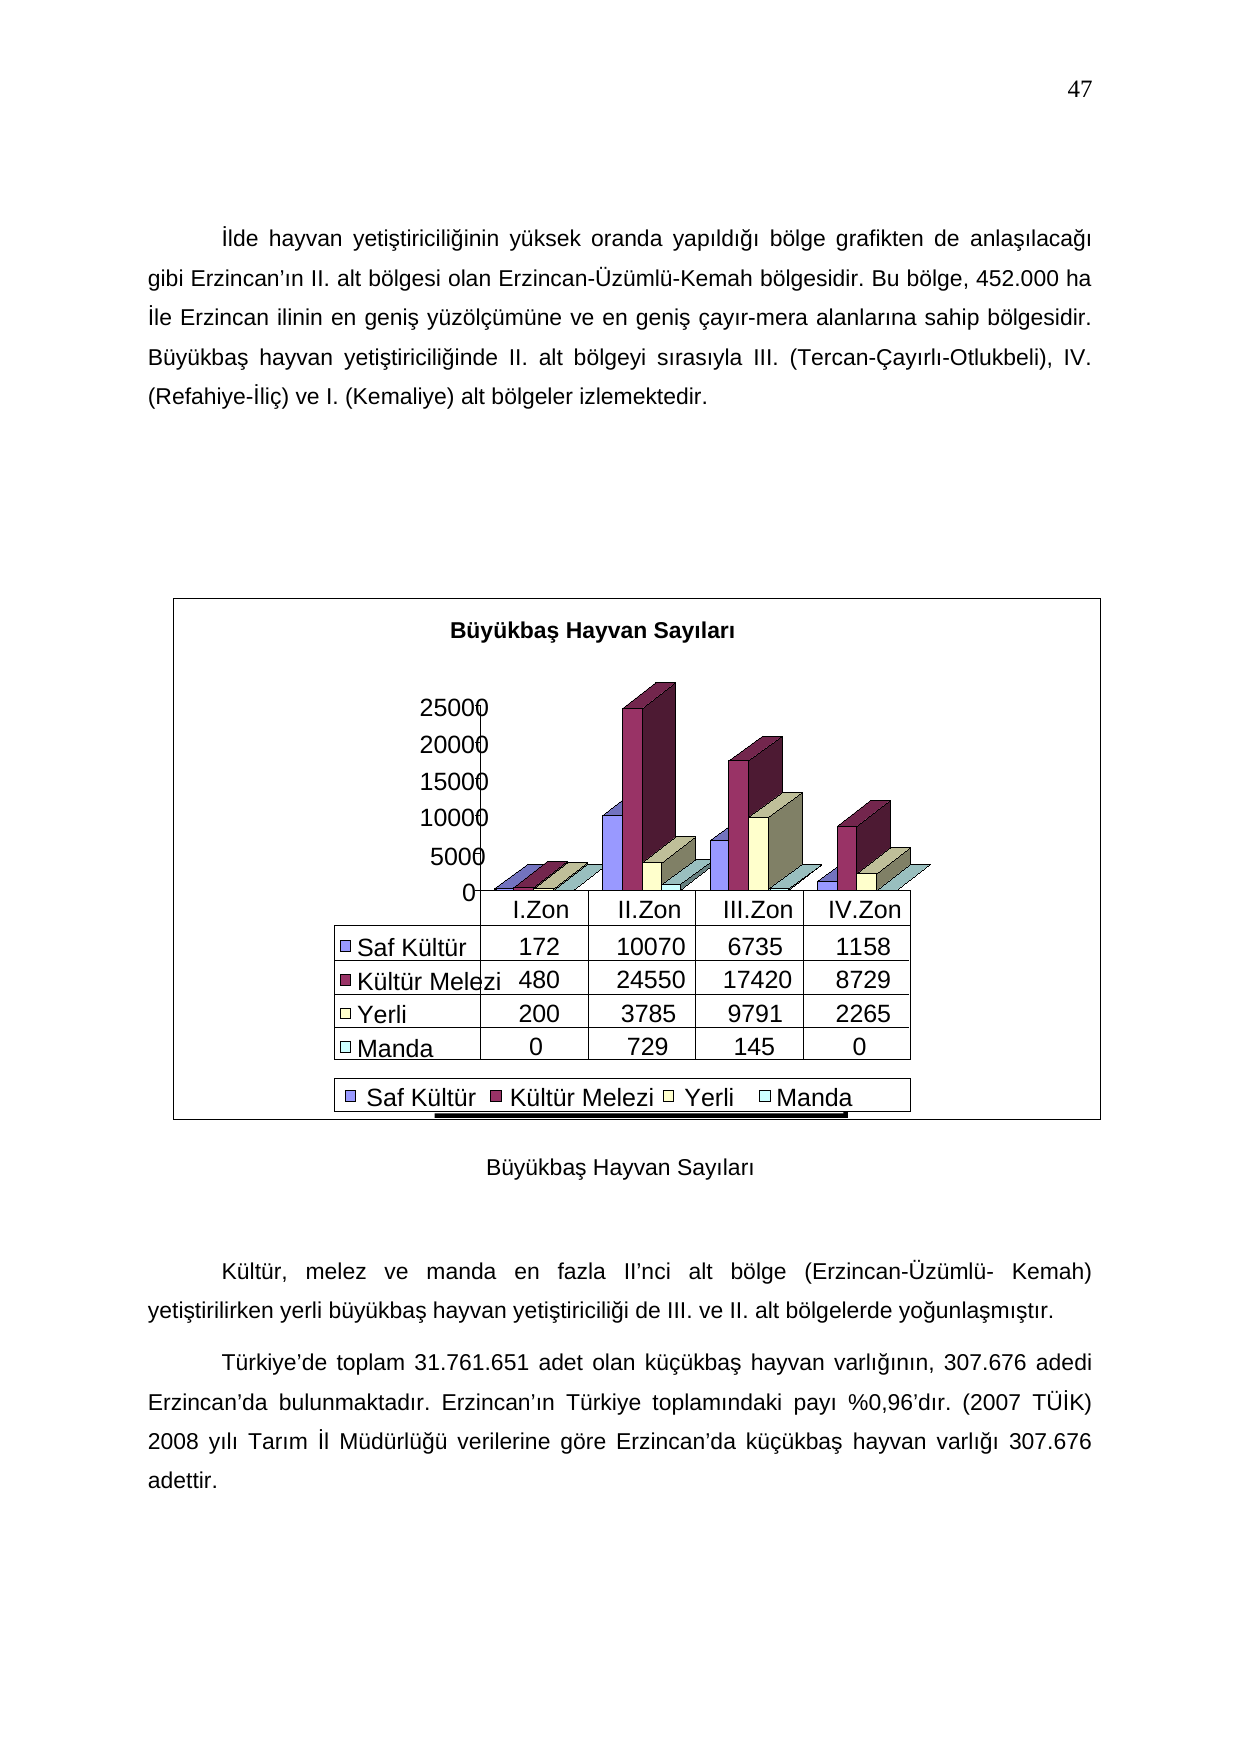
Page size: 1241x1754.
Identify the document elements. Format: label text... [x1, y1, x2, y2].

text Türkiye’de toplam 31.761.651 adet olan küçükbaş hayvan varlığının, 307.676 adedi Erzincan’da bulunmaktadır. Erzincan’ın Türkiye toplamındaki payı %0,96’dır. (2007 TÜİK) 2008 yılı Tarım İl Müdürlüğü verilerine göre Erzincan’da küçükbaş hayvan varlığı 307.676 adettir. [148, 1349, 1093, 1494]
text Büyükbaş Hayvan Sayıları [148, 591, 1093, 1180]
text İlde hayvan yetiştiriciliğinin yüksek oranda yapıldığı bölge grafikten de anlaşılacağı gibi Erzincan’ın II. alt bölgesi olan Erzincan-Üzümlü-Kemah bölgesidir. Bu bölge, İle Erzincan ilinin en geniş yüzölçümüne ve en geniş çayır-mera alanlarına sahip bölgesidir. Büyükbaş hayvan yetiştiriciliğinde II. alt bölgeyi sırasıyla III. (Tercan-Çayırlı-Otlukbeli), IV. (Refahiye-İliç) ve I. (Kemaliye) alt bölgeler izlemektedir. [148, 225, 1093, 409]
text Kültür, melez ve manda en fazla II’nci alt bölge (Erzincan-Üzümlü- Kemah) yetiştirilirken yerli büyükbaş hayvan yetiştiriciliği de III. ve II. alt bölgelerde yoğunlaşmıştır. [148, 1258, 1093, 1323]
